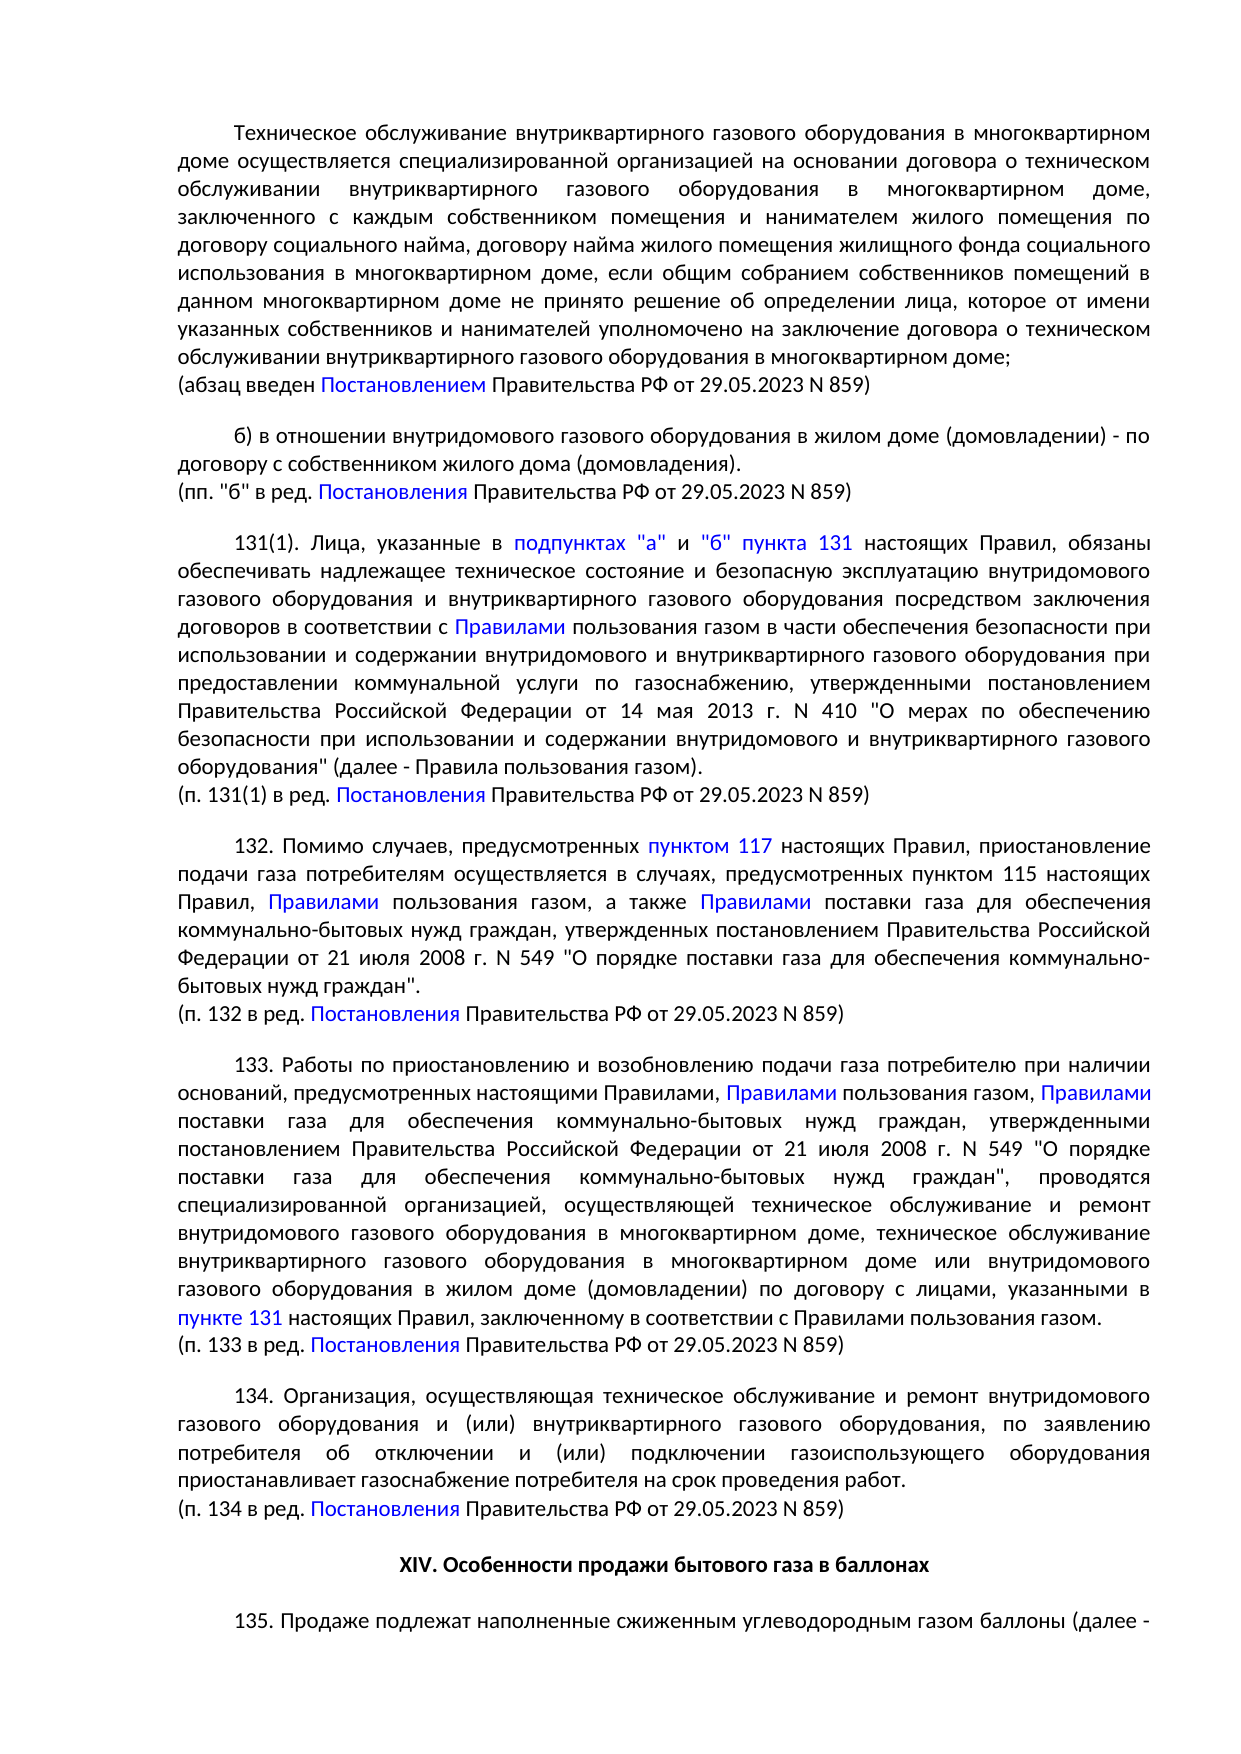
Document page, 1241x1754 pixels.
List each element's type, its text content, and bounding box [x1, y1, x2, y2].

text (абзац введен Постановлением Правительства РФ от 29.05.2023 N 859) [177, 370, 1152, 398]
text (пп. "б" в ред. Постановления Правительства РФ от 29.05.2023 N 859) [177, 477, 1152, 505]
text (п. 132 в ред. Постановления Правительства РФ от 29.05.2023 N 859) [177, 999, 1152, 1027]
title XIV. Особенности продажи бытового газа в баллонах [177, 1550, 1152, 1578]
text Техническое обслуживание внутриквартирного газового оборудования в многоквартирном доме осуществляется специализированной организацией на основании договора о техническом обслуживании внутриквартирного газового оборудования в многоквартирном доме, заключенного с каждым собственником помещения и нанимателем жилого помещения по договору социального найма, договору найма жилого помещения жилищного фонда социального использования в многоквартирном доме, если общим собранием собственников помещений в данном многоквартирном доме не принято решение об определении лица, которое от имени указанных собственников и нанимателей уполномочено на заключение договора о техническом обслуживании внутриквартирного газового оборудования в многоквартирном доме; [177, 118, 1152, 370]
text 133. Работы по приостановлению и возобновлению подачи газа потребителю при наличии оснований, предусмотренных настоящими Правилами, Правилами пользования газом, Правилами поставки газа для обеспечения коммунально-бытовых нужд граждан, утвержденными постановлением Правительства Российской Федерации от 21 июля 2008 г. N 549 "О порядке поставки газа для обеспечения коммунально-бытовых нужд граждан", проводятся специализированной организацией, осуществляющей техническое обслуживание и ремонт внутридомового газового оборудования в многоквартирном доме, техническое обслуживание внутриквартирного газового оборудования в многоквартирном доме или внутридомового газового оборудования в жилом доме (домовладении) по договору с лицами, указанными в пункте 131 настоящих Правил, заключенному в соответствии с Правилами пользования газом. [177, 1050, 1152, 1331]
text (п. 131(1) в ред. Постановления Правительства РФ от 29.05.2023 N 859) [177, 780, 1152, 808]
text 132. Помимо случаев, предусмотренных пунктом 117 настоящих Правил, приостановление подачи газа потребителям осуществляется в случаях, предусмотренных пунктом 115 настоящих Правил, Правилами пользования газом, а также Правилами поставки газа для обеспечения коммунально-бытовых нужд граждан, утвержденных постановлением Правительства Российской Федерации от 21 июля 2008 г. N 549 "О порядке поставки газа для обеспечения коммунально-бытовых нужд граждан". [177, 831, 1152, 999]
text 131(1). Лица, указанные в подпунктах "а" и "б" пункта 131 настоящих Правил, обязаны обеспечивать надлежащее техническое состояние и безопасную эксплуатацию внутридомового газового оборудования и внутриквартирного газового оборудования посредством заключения договоров в соответствии с Правилами пользования газом в части обеспечения безопасности при использовании и содержании внутридомового и внутриквартирного газового оборудования при предоставлении коммунальной услуги по газоснабжению, утвержденными постановлением Правительства Российской Федерации от 14 мая 2013 г. N 410 "О мерах по обеспечению безопасности при использовании и содержании внутридомового и внутриквартирного газового оборудования" (далее - Правила пользования газом). [177, 528, 1152, 780]
text (п. 133 в ред. Постановления Правительства РФ от 29.05.2023 N 859) [177, 1331, 1152, 1359]
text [177, 1606, 1152, 1634]
text (п. 134 в ред. Постановления Правительства РФ от 29.05.2023 N 859) [177, 1494, 1152, 1522]
text 134. Организация, осуществляющая техническое обслуживание и ремонт внутридомового газового оборудования и (или) внутриквартирного газового оборудования, по заявлению потребителя об отключении и (или) подключении газоиспользующего оборудования приостанавливает газоснабжение потребителя на срок проведения работ. [177, 1382, 1152, 1494]
text б) в отношении внутридомового газового оборудования в жилом доме (домовладении) - по договору с собственником жилого дома (домовладения). [177, 421, 1152, 477]
